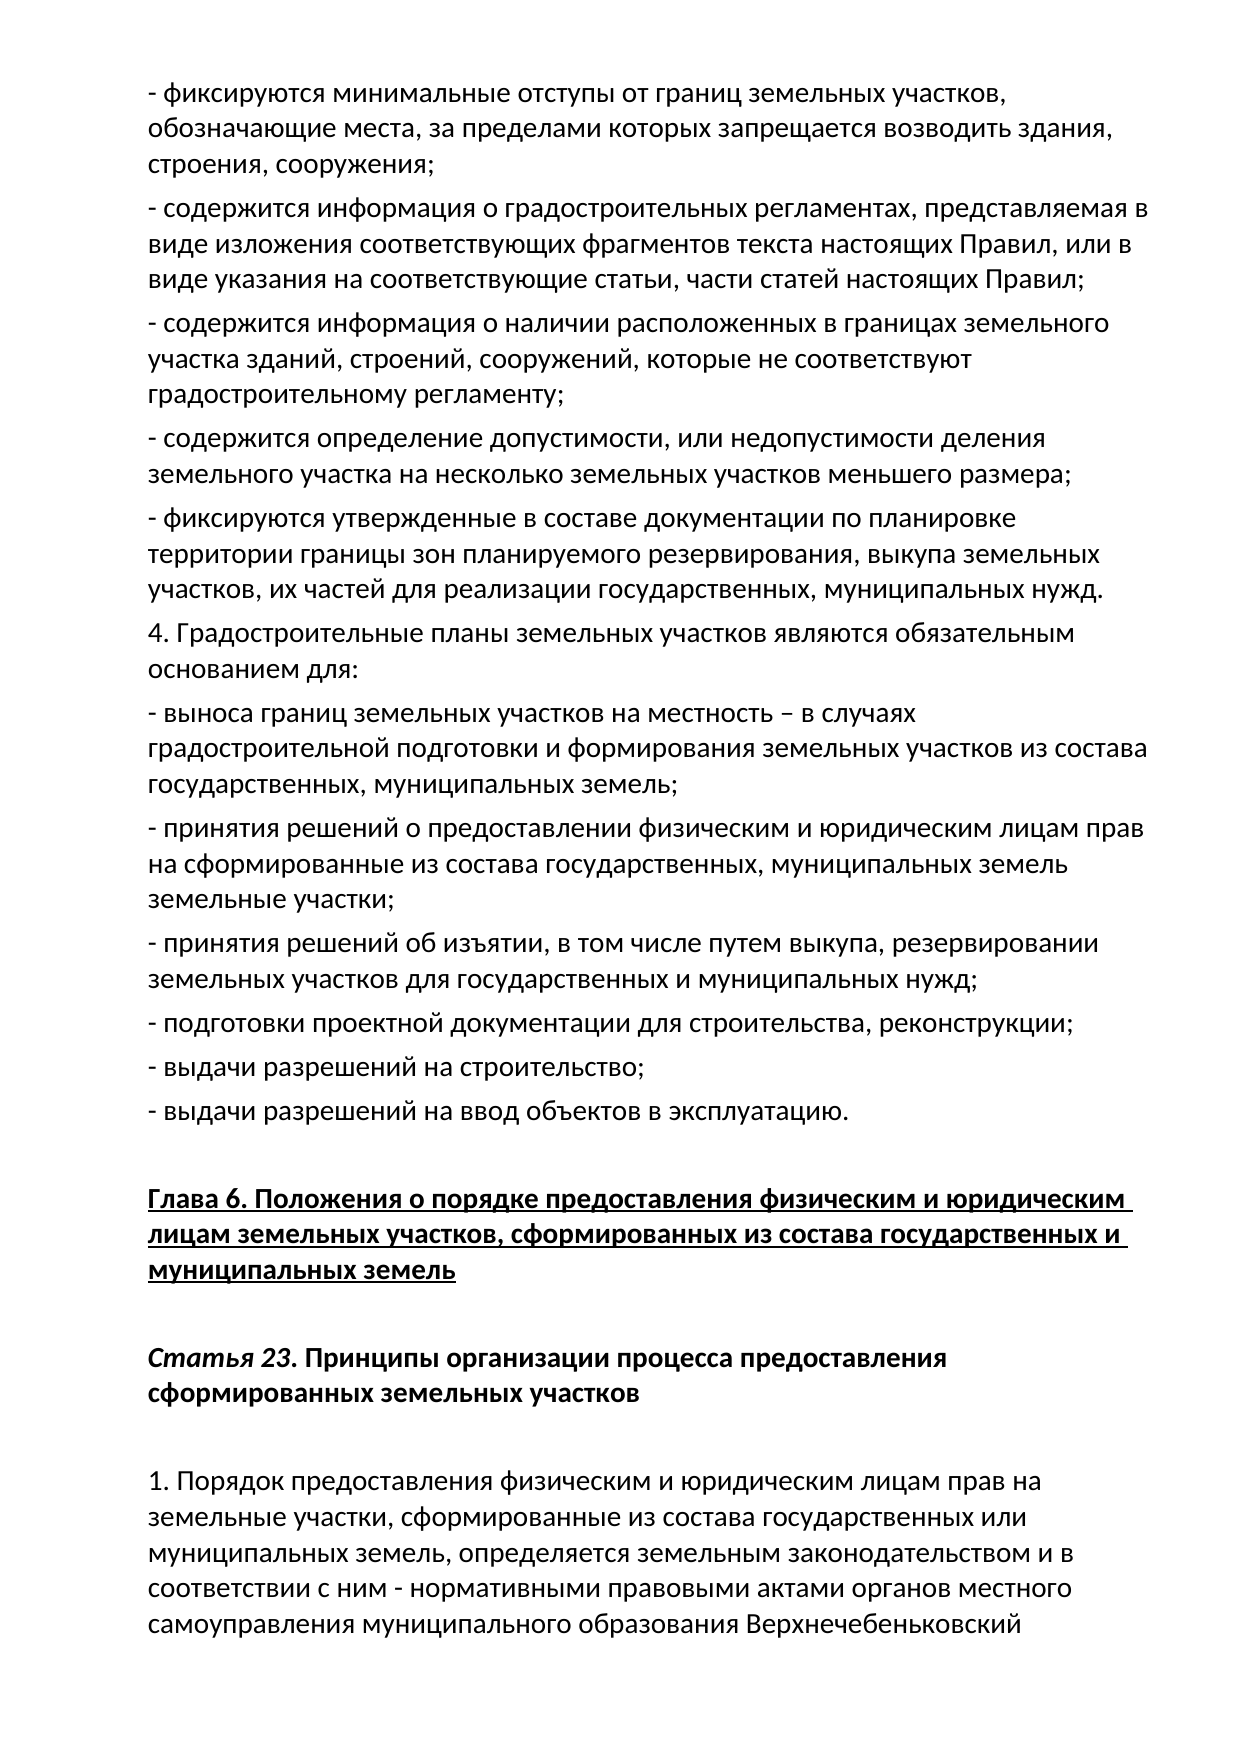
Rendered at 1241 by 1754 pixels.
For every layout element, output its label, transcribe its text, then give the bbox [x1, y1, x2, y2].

text 4. Градостроительные планы земельных участков являются обязательным основанием для: [148, 614, 1152, 686]
text - содержится информация о градостроительных регламентах, представляемая в виде изложения соответствующих фрагментов текста настоящих Правил, или в виде указания на соответствующие статьи, части статей настоящих Правил; [148, 189, 1152, 296]
text Глава 6. Положения о порядке предоставления физическим и юридическим лицам земельных участков, сформированных из состава государственных и муниципальных земель [148, 1180, 1152, 1287]
text - выдачи разрешений на строительство; [148, 1048, 1152, 1083]
text - фиксируются утвержденные в составе документации по планировке территории границы зон планируемого резервирования, выкупа земельных участков, их частей для реализации государственных, муниципальных нужд. [148, 499, 1152, 606]
text - фиксируются минимальные отступы от границ земельных участков, обозначающие места, за пределами которых запрещается возводить здания, строения, сооружения; [148, 74, 1152, 181]
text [148, 1462, 1152, 1641]
text - выноса границ земельных участков на местность – в случаях градостроительной подготовки и формирования земельных участков из состава государственных, муниципальных земель; [148, 694, 1152, 801]
text - содержится информация о наличии расположенных в границах земельного участка зданий, строений, сооружений, которые не соответствуют градостроительному регламенту; [148, 304, 1152, 411]
text - выдачи разрешений на ввод объектов в эксплуатацию. [148, 1092, 1152, 1127]
text Статья 23. Принципы организации процесса предоставления сформированных земельных участков [148, 1339, 1152, 1410]
text - принятия решений о предоставлении физическим и юридическим лицам прав на сформированные из состава государственных, муниципальных земель земельные участки; [148, 809, 1152, 916]
text - подготовки проектной документации для строительства, реконструкции; [148, 1004, 1152, 1039]
text - содержится определение допустимости, или недопустимости деления земельного участка на несколько земельных участков меньшего размера; [148, 419, 1152, 491]
text - принятия решений об изъятии, в том числе путем выкупа, резервировании земельных участков для государственных и муниципальных нужд; [148, 924, 1152, 996]
